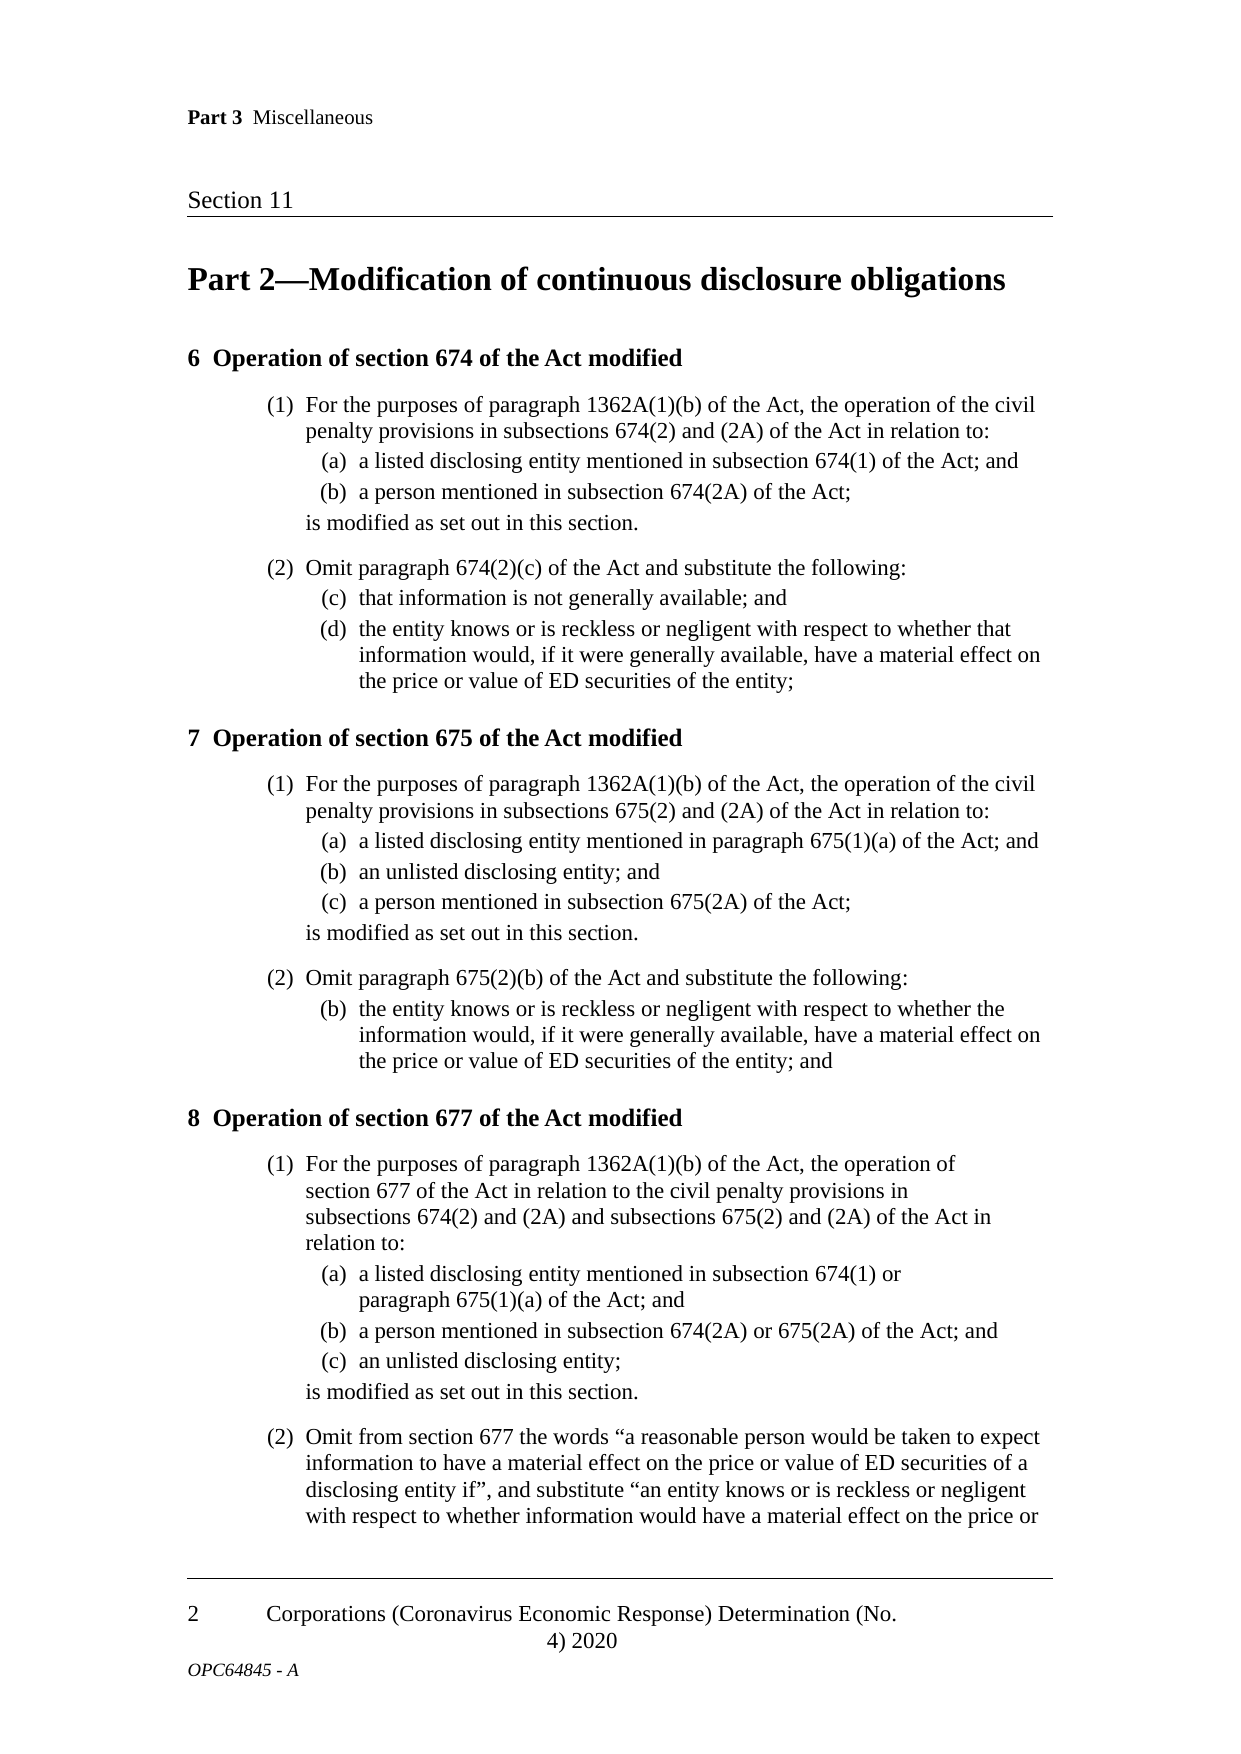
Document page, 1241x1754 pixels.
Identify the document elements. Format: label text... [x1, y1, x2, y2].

text (2) Omit paragraph 674(2)(c) of the Act and substitute the following: [187, 554, 1053, 580]
text (1) For the purposes of paragraph 1362A(1)(b) of the Act, the operation of the civil penalty provisions in subsections 674(2) and (2A) of the Act in relation to: [187, 391, 1053, 443]
text (a) a listed disclosing entity mentioned in paragraph 675(1)(a) of the Act; and [187, 827, 1053, 854]
text is modified as set out in this section. [305, 509, 1053, 535]
text (b) a person mentioned in subsection 674(2A) or 675(2A) of the Act; and [187, 1317, 1053, 1343]
text 6 Operation of section 674 of the Act modified [187, 343, 1053, 372]
text Part 2—Modification of continuous disclosure obligations [187, 259, 1053, 297]
text is modified as set out in this section. [305, 919, 1053, 945]
text (1) For the purposes of paragraph 1362A(1)(b) of the Act, the operation of section 677 of the Act in relation to the civil penalty provisions in subsections 674(2) and (2A) and subsections 675(2) and (2A) of the Act in relation to: [187, 1150, 1053, 1256]
text 8 Operation of section 677 of the Act modified [187, 1103, 1053, 1132]
text (a) a listed disclosing entity mentioned in subsection 674(1) of the Act; and [187, 448, 1053, 474]
text (b) the entity knows or is reckless or negligent with respect to whether the information would, if it were generally available, have a material effect on the price or value of ED securities of the entity; and [187, 994, 1053, 1074]
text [187, 1423, 1053, 1528]
text 7 Operation of section 675 of the Act modified [187, 723, 1053, 752]
text (1) For the purposes of paragraph 1362A(1)(b) of the Act, the operation of the civil penalty provisions in subsections 675(2) and (2A) of the Act in relation to: [187, 771, 1053, 823]
text (c) a person mentioned in subsection 675(2A) of the Act; [187, 888, 1053, 915]
text (b) an unlisted disclosing entity; and [187, 858, 1053, 884]
text (c) that information is not generally available; and [187, 584, 1053, 611]
text (c) an unlisted disclosing entity; [187, 1347, 1053, 1374]
text (a) a listed disclosing entity mentioned in subsection 674(1) or paragraph 675(1)(a) of the Act; and [187, 1260, 1053, 1313]
text (b) a person mentioned in subsection 674(2A) of the Act; [187, 478, 1053, 504]
text (2) Omit paragraph 675(2)(b) of the Act and substitute the following: [187, 964, 1053, 990]
text (d) the entity knows or is reckless or negligent with respect to whether that information would, if it were generally available, have a material effect on the price or value of ED securities of the entity; [187, 615, 1053, 694]
text is modified as set out in this section. [305, 1378, 1053, 1404]
